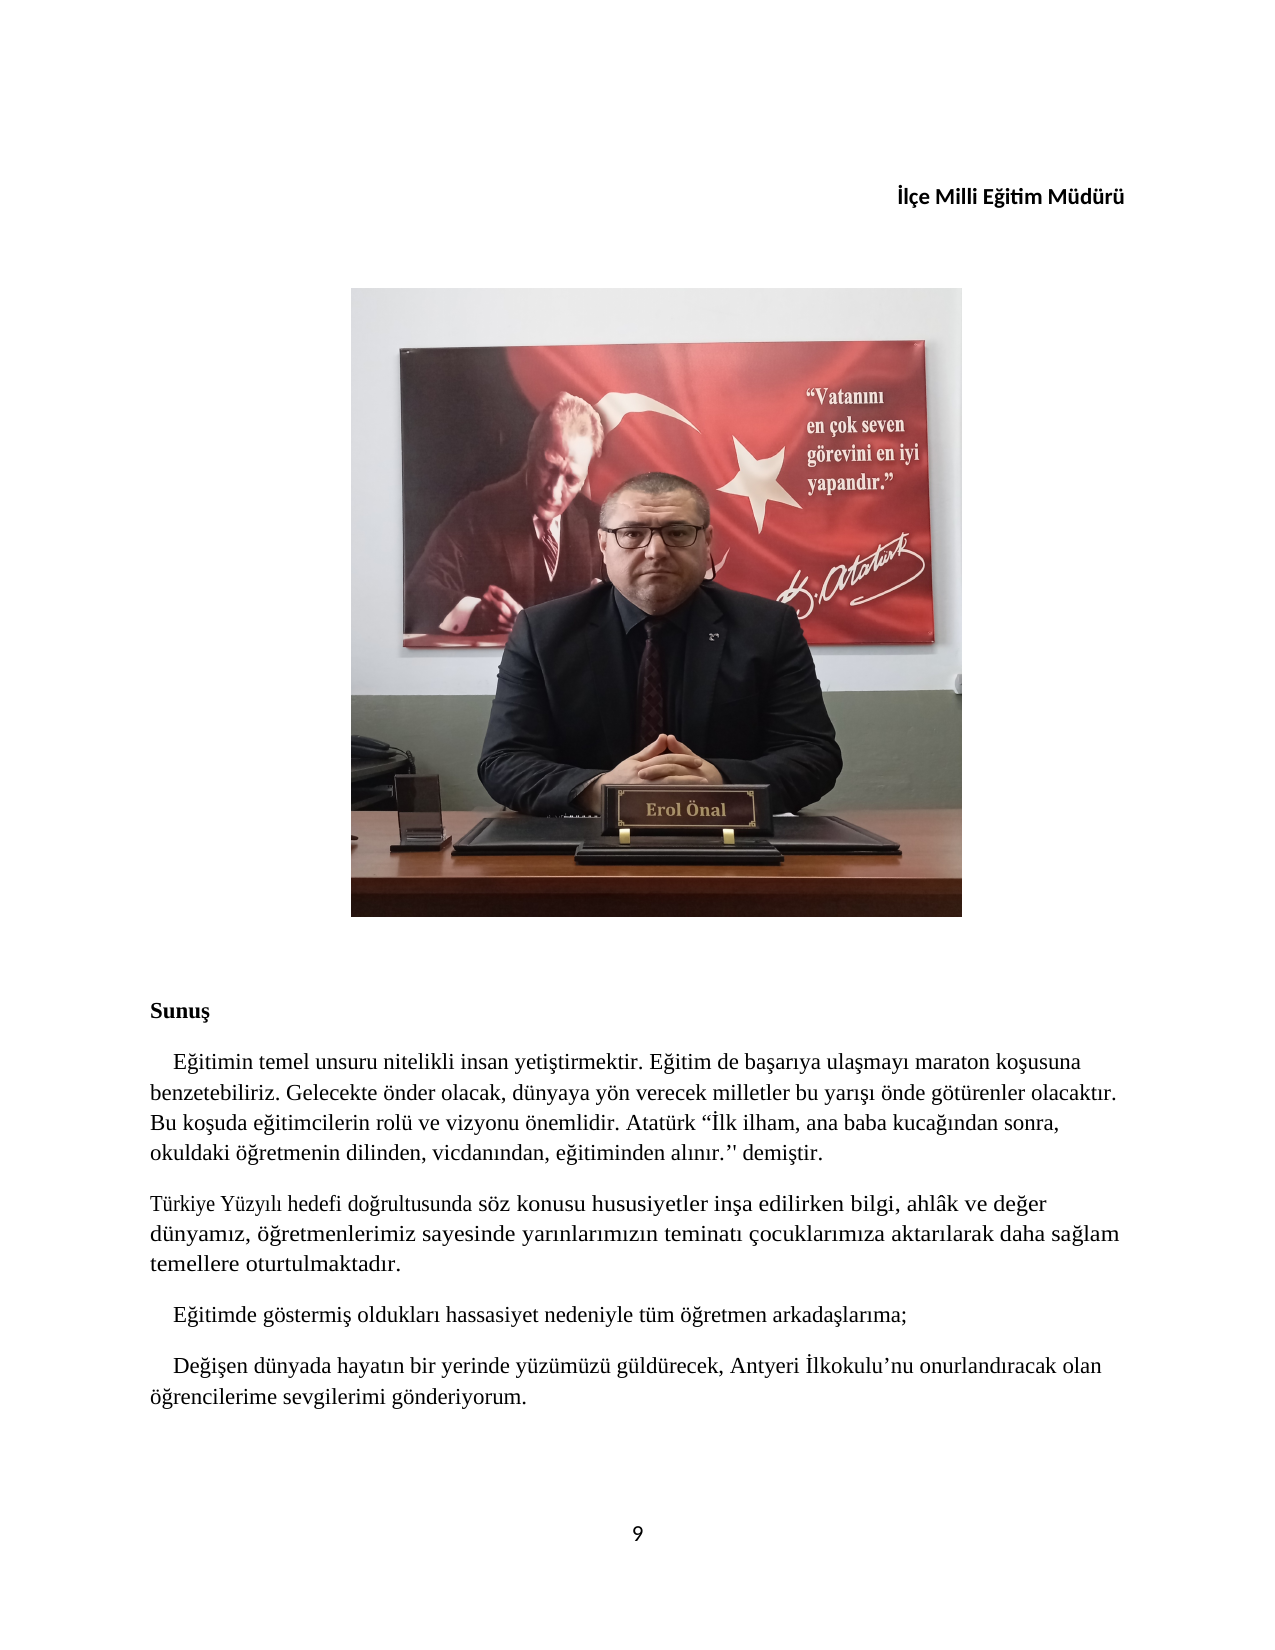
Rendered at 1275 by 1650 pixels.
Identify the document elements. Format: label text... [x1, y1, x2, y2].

text Eğitimde göstermiş oldukları hassasiyet nedeniyle tüm öğretmen arkadaşlarıma; [150, 1301, 1125, 1328]
text Türkiye Yüzyılı hedefi doğrultusunda söz konusu hususiyetler inşa edilirken bilgi, ahlâk ve değer dünyamız, öğretmenlerimiz sayesinde yarınlarımızın teminatı çocuklarımıza aktarılarak daha sağlam temellere oturtulmaktadır. [150, 1190, 1125, 1277]
picture [351, 288, 962, 917]
text Sunuş [150, 997, 1125, 1024]
text İlçe Milli Eğitim Müdürü [150, 150, 1125, 210]
text Değişen dünyada hayatın bir yerinde yüzümüzü güldürecek, Antyeri İlkokulu’nu onurlandıracak olan öğrencilerime sevgilerimi gönderiyorum. [150, 1352, 1125, 1409]
text Eğitimin temel unsuru nitelikli insan yetiştirmektir. Eğitim de başarıya ulaşmayı maraton koşusuna benzetebiliriz. Gelecekte önder olacak, dünyaya yön verecek milletler bu yarışı önde götürenler olacaktır. Bu koşuda eğitimcilerin rolü ve vizyonu önemlidir. Atatürk “İlk ilham, ana baba kucağından sonra, okuldaki öğretmenin dilinden, vicdanından, eğitiminden alınır.’' demiştir. [150, 1048, 1125, 1165]
